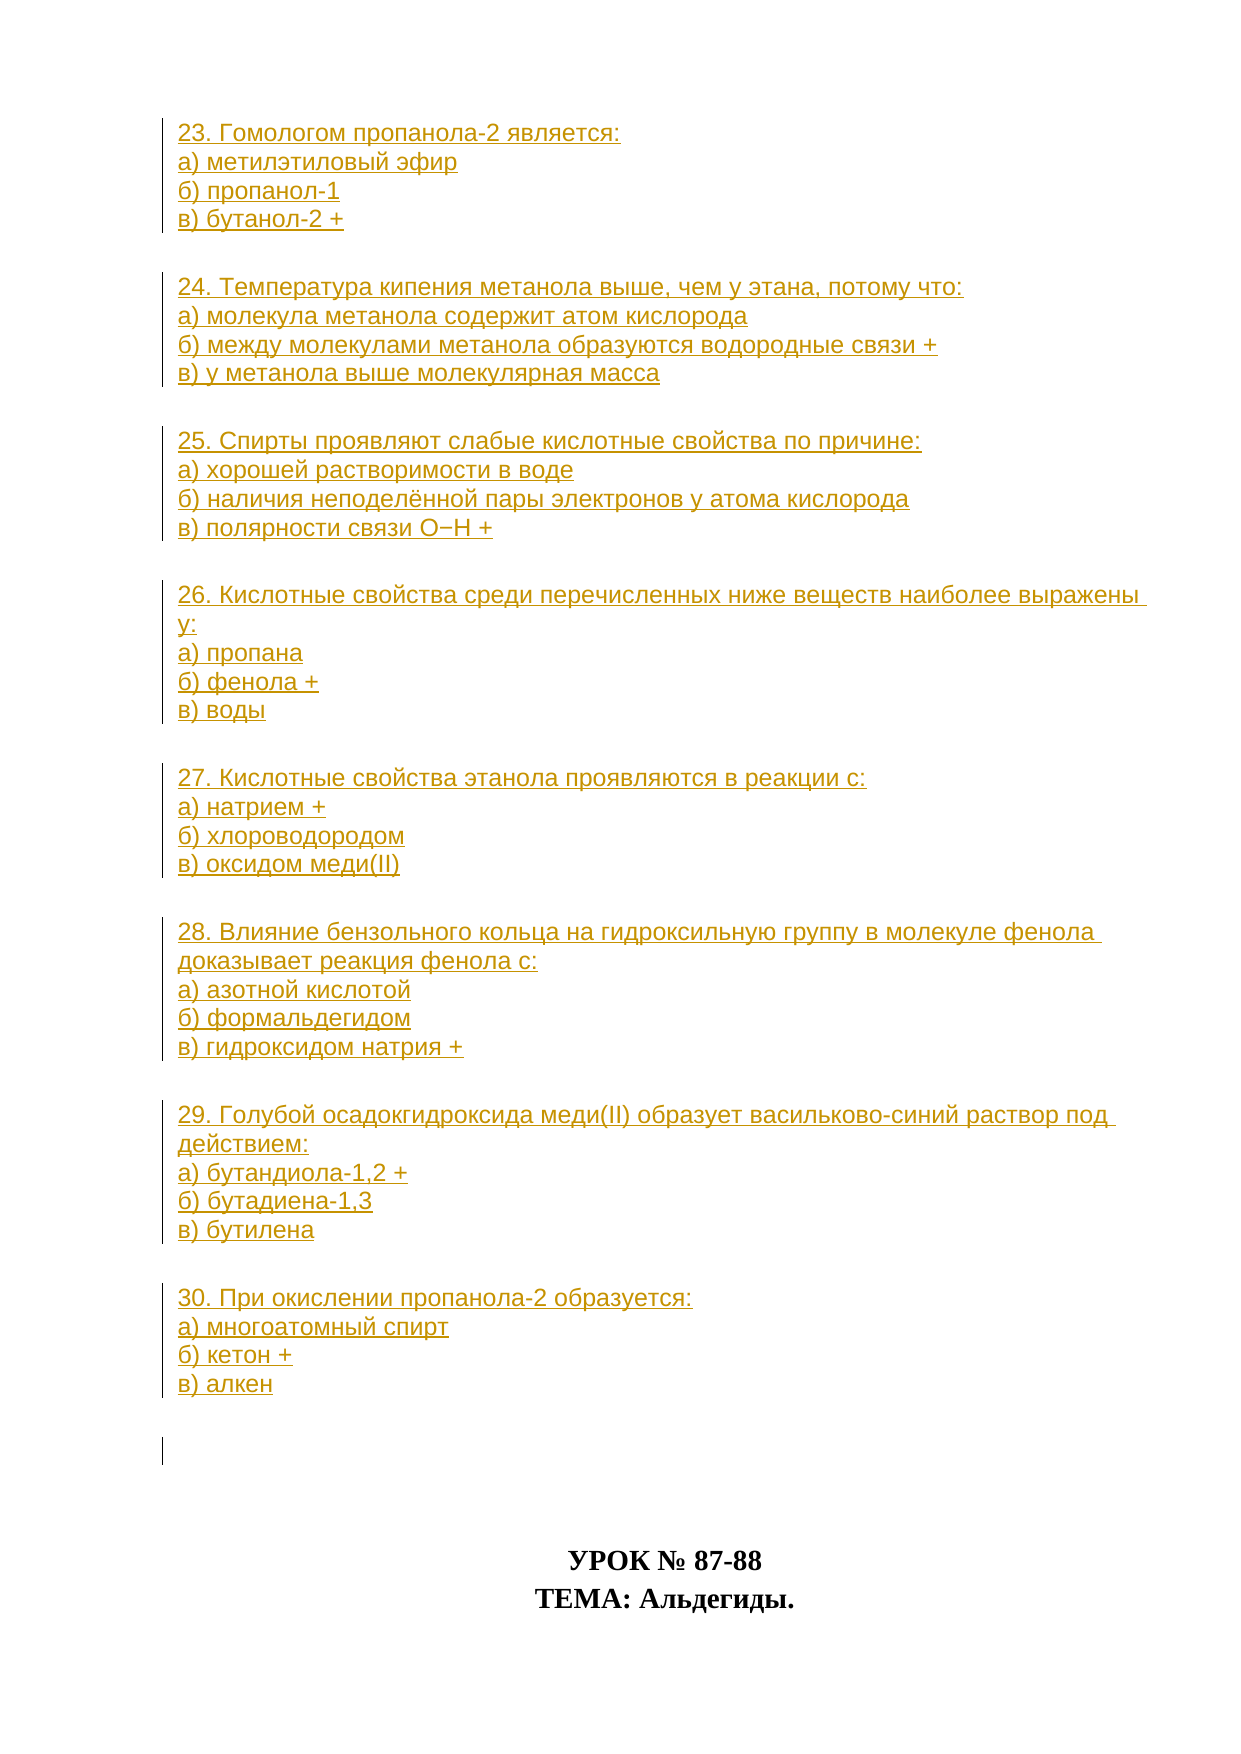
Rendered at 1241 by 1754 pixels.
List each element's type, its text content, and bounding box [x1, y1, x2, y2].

text УРОК № 87-88 ТЕМА: Альдегиды. [177, 1543, 1152, 1615]
